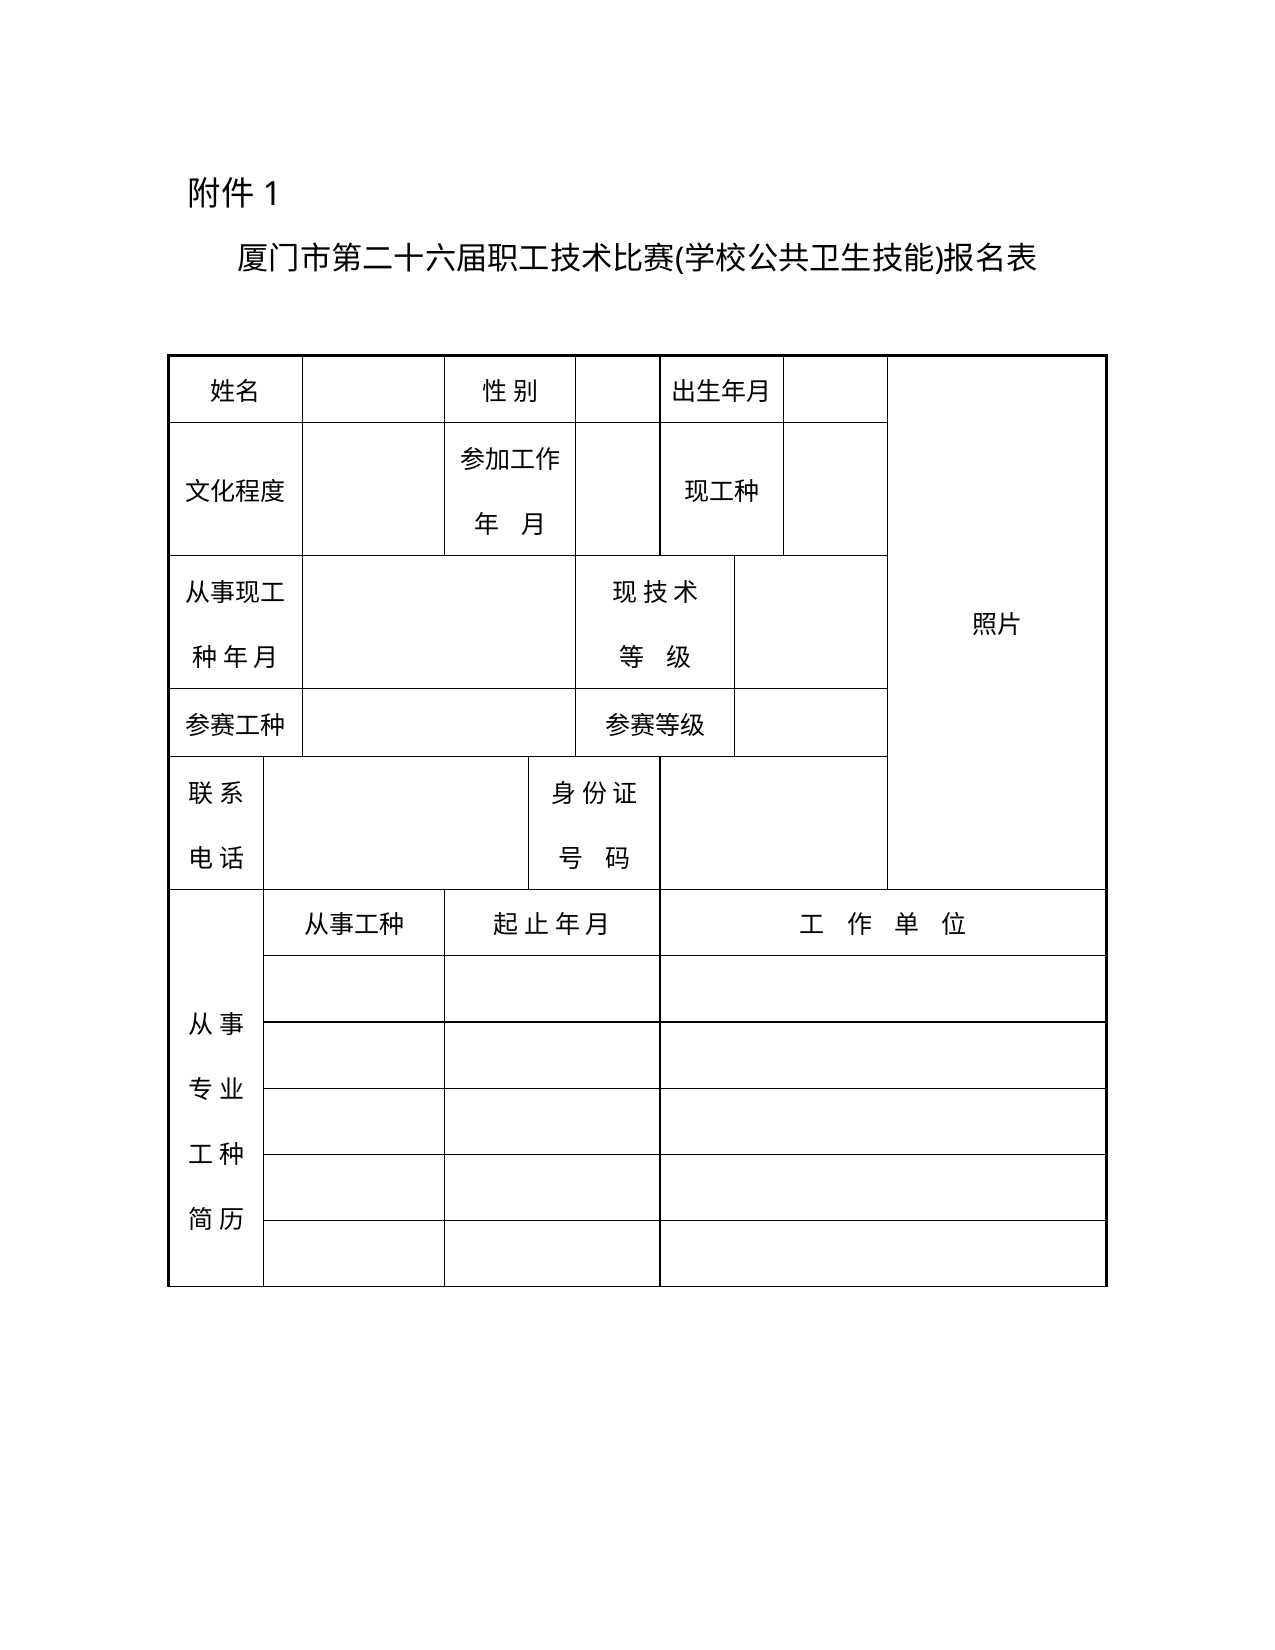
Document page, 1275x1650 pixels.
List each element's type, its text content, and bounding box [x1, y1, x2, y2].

table_cell [445, 1023, 659, 1087]
table_cell 工 作 单 位 [661, 890, 1105, 955]
table_cell [445, 1155, 659, 1219]
table_header [784, 357, 887, 422]
table_cell 文化程度 [170, 423, 302, 555]
table_header 姓名 [170, 357, 302, 422]
table_cell [445, 956, 659, 1021]
table_cell [445, 1089, 659, 1153]
table_cell 现 技 术 等 级 [576, 556, 734, 688]
table_cell 参加工作年 月 [445, 423, 575, 555]
table_cell 现工种 [661, 423, 783, 555]
table_cell 参赛工种 [170, 689, 302, 756]
table_cell 从 事专 业工 种简 历 [170, 890, 263, 1286]
table_cell [661, 1023, 1105, 1087]
table_header [576, 357, 659, 422]
table_header 出生年月 [661, 357, 783, 422]
table_header [303, 357, 444, 422]
table_cell 从事现工种 年 月 [170, 556, 302, 688]
table_cell [735, 689, 887, 756]
table_cell [303, 423, 444, 555]
table_cell [784, 423, 887, 555]
table_header 性 别 [445, 357, 575, 422]
table_cell [264, 1023, 444, 1087]
table_cell [661, 956, 1105, 1021]
table_cell 参赛等级 [576, 689, 734, 756]
table_cell [661, 1089, 1105, 1153]
table_cell [264, 1155, 444, 1219]
text 厦门市第二十六届职工技术比赛(学校公共卫生技能)报名表 [187, 224, 1087, 289]
table_cell 身 份 证号 码 [529, 757, 659, 889]
table_cell [303, 689, 575, 756]
table_cell [445, 1221, 659, 1286]
table_cell [661, 1221, 1105, 1286]
table_cell [576, 423, 659, 555]
table_cell [303, 556, 575, 688]
table_cell [264, 757, 528, 889]
table_cell [661, 1155, 1105, 1219]
table_header 照片 [888, 357, 1105, 889]
table_cell [661, 757, 887, 889]
table_cell [264, 1221, 444, 1286]
table_cell 联 系电 话 [170, 757, 263, 889]
table_cell 起 止 年 月 [445, 890, 659, 955]
table_cell [264, 1089, 444, 1153]
text 附件1 [187, 159, 1087, 224]
table_cell [264, 956, 444, 1021]
table_cell [735, 556, 887, 688]
table_cell 从事工种 [264, 890, 444, 955]
